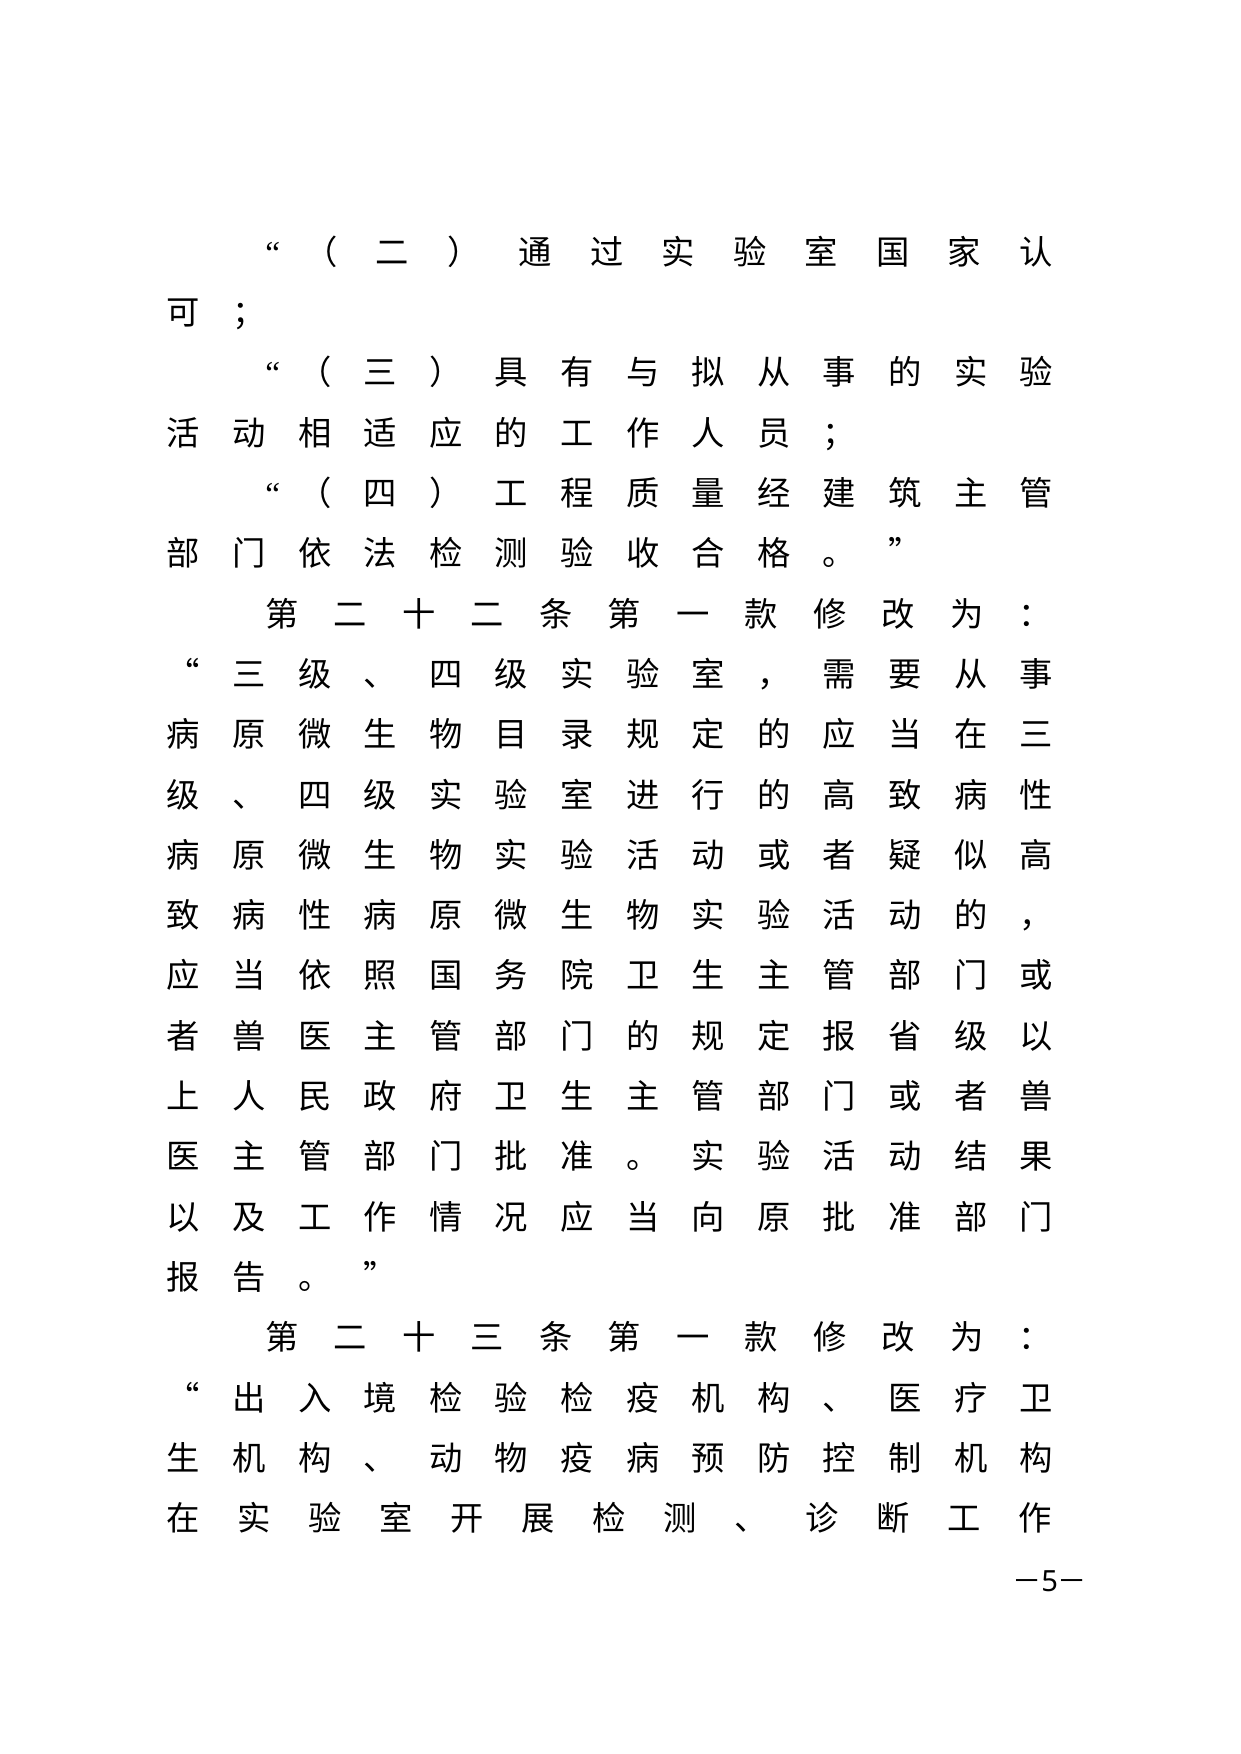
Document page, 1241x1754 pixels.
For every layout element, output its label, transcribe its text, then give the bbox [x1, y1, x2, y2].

list 第二十三条第一款修改为：“出入境检验检疫机构、医疗卫生机构、动物疫病预防控制机构在实验室开展检测、诊断工作时，发现高致病性病原微生物或者疑似高致病性病原微生物，需要进一步从事这类高致病性病原微生物相关实验活动的，应当在具备相应条件的实验室中进行；依照本条例的规定需要经过批准的，应当取得批准。” [167, 1305, 1085, 1546]
list “（二）通过实验室国家认可； [167, 219, 1085, 340]
list 第二十二条第一款修改为：“三级、四级实验室，需要从事病原微生物目录规定的应当在三级、四级实验室进行的高致病性病原微生物实验活动或者疑似高致病性病原微生物实验活动的，应当依照国务院卫生主管部门或者兽医主管部门的规定报省级以上人民政府卫生主管部门或者兽医主管部门批准。实验活动结果以及工作情况应当向原批准部门报告。” [167, 581, 1085, 1305]
list “（三）具有与拟从事的实验活动相适应的工作人员； [167, 340, 1085, 461]
list “（四）工程质量经建筑主管部门依法检测验收合格。” [167, 461, 1085, 581]
